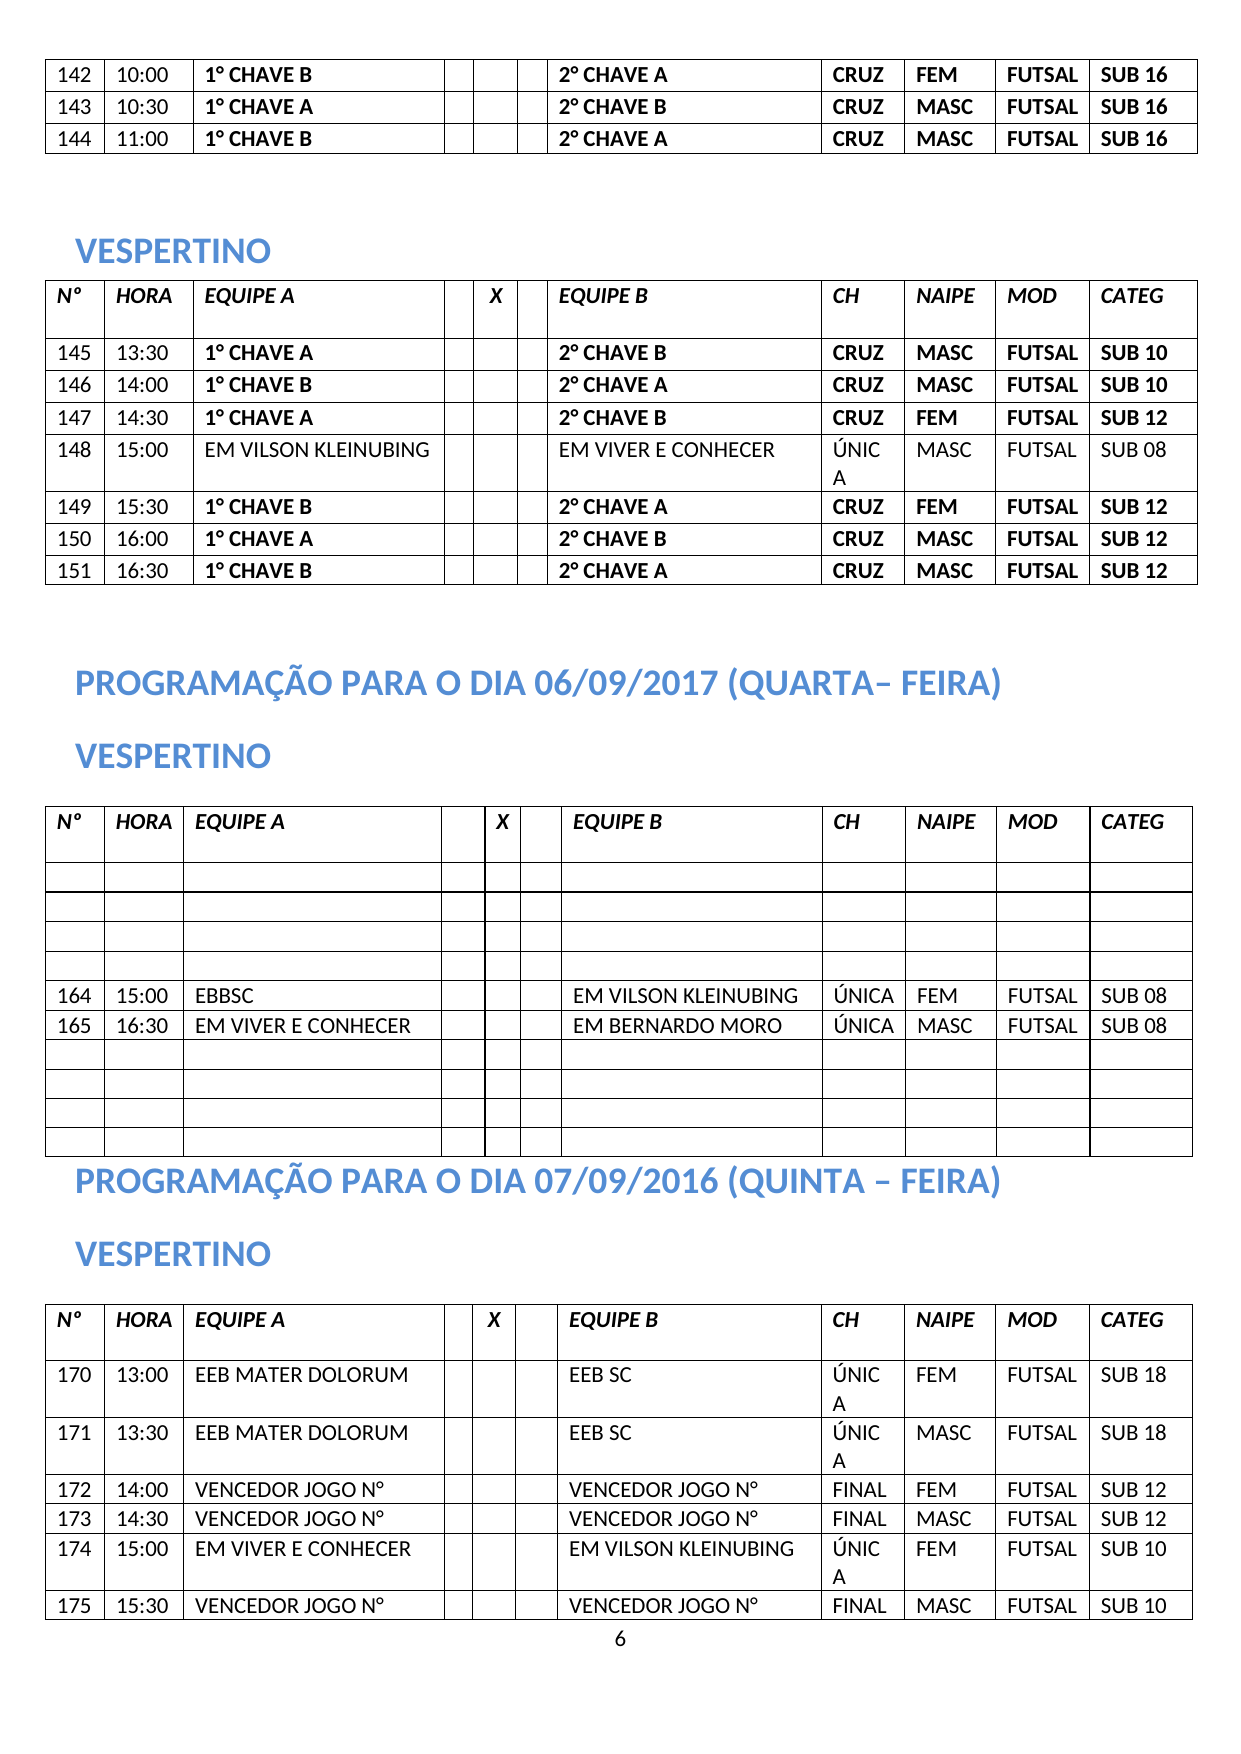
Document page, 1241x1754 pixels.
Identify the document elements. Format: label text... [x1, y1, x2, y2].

table_cell [823, 1128, 905, 1156]
table_header CH [822, 281, 904, 337]
table_cell 146 [46, 371, 104, 402]
table_cell [445, 1361, 472, 1417]
table_cell [105, 1040, 183, 1068]
table_cell FUTSAL [996, 371, 1089, 402]
table_cell [1091, 1040, 1192, 1068]
table_cell EM VILSON KLEINUBING [194, 435, 444, 491]
table_cell [516, 1418, 557, 1474]
table_cell 13:30 [105, 339, 193, 369]
table_cell CRUZ [822, 124, 904, 153]
table_cell [486, 952, 520, 980]
table_cell FINAL [822, 1504, 904, 1533]
table_cell [473, 1591, 515, 1619]
table_cell [562, 1128, 822, 1156]
table_cell [518, 403, 547, 434]
table_cell EM VIVER E CONHECER [184, 1011, 441, 1039]
table_header [442, 807, 484, 862]
table_cell 14:30 [105, 1504, 183, 1533]
table_cell FUTSAL [996, 339, 1089, 369]
table_cell 144 [46, 124, 104, 153]
table_cell EEB SC [558, 1418, 821, 1474]
table_header HORA [105, 807, 183, 862]
table_cell 2° CHAVE A [548, 492, 821, 523]
table_cell [105, 922, 183, 951]
table_cell [46, 1128, 104, 1156]
table_cell MASC [905, 1504, 995, 1533]
table_cell [562, 893, 822, 921]
table_cell FUTSAL [996, 1504, 1089, 1533]
table_cell [518, 339, 547, 369]
table_cell [486, 1070, 520, 1097]
table_cell [521, 1070, 561, 1097]
table_header EQUIPE A [194, 281, 444, 337]
table_header EQUIPE A [184, 807, 441, 862]
table_cell [562, 863, 822, 891]
table_cell EEB MATER DOLORUM [184, 1418, 444, 1474]
table_cell CRUZ [822, 92, 904, 123]
table_cell [521, 981, 561, 1010]
table_cell SUB 16 [1090, 124, 1197, 153]
table_cell [473, 1534, 515, 1590]
table_cell [474, 339, 517, 369]
table_cell 1° CHAVE B [194, 60, 444, 91]
table_cell [1091, 952, 1192, 980]
table_cell EM VILSON KLEINUBING [558, 1534, 821, 1590]
table_cell [518, 371, 547, 402]
table_cell [997, 952, 1089, 980]
table_cell VENCEDOR JOGO N° [184, 1591, 444, 1619]
table_cell CRUZ [822, 60, 904, 91]
table_cell [474, 492, 517, 523]
table_cell [997, 1099, 1089, 1127]
table_cell [105, 1070, 183, 1097]
table_cell 171 [46, 1418, 104, 1474]
table_cell 151 [46, 556, 104, 584]
table_cell [442, 1128, 484, 1156]
table_header CH [822, 1305, 904, 1359]
table_cell 1° CHAVE A [194, 339, 444, 369]
table_cell FUTSAL [997, 1011, 1089, 1039]
table_cell SUB 08 [1091, 981, 1192, 1010]
table_cell [516, 1475, 557, 1503]
table_cell VENCEDOR JOGO N° [184, 1504, 444, 1533]
table_header MOD [996, 281, 1089, 337]
table_cell [521, 1099, 561, 1127]
table_cell [474, 60, 517, 91]
table_cell 2° CHAVE A [548, 371, 821, 402]
table_cell 1° CHAVE A [194, 403, 444, 434]
table_header X [486, 807, 520, 862]
table_cell 14:00 [105, 1475, 183, 1503]
table_header NAIPE [905, 1305, 995, 1359]
table_header CATEG [1091, 807, 1192, 862]
table_cell 13:00 [105, 1361, 183, 1417]
table_cell ÚNICA [822, 1418, 904, 1474]
table_cell FEM [905, 1534, 995, 1590]
table_cell [997, 1040, 1089, 1068]
table_cell 16:30 [105, 556, 193, 584]
table_cell [521, 863, 561, 891]
table_cell [445, 371, 473, 402]
table_cell [516, 1504, 557, 1533]
table_header CATEG [1090, 1305, 1192, 1359]
table_cell FUTSAL [996, 1418, 1089, 1474]
table_cell MASC [905, 124, 995, 153]
table_cell [1091, 863, 1192, 891]
table_cell MASC [905, 435, 995, 491]
table_cell [105, 893, 183, 921]
table_cell [46, 863, 104, 891]
table_cell [906, 922, 996, 951]
table_cell 1° CHAVE B [194, 556, 444, 584]
table_cell SUB 08 [1091, 1011, 1192, 1039]
table_cell [997, 863, 1089, 891]
table_header Nº [46, 1305, 104, 1359]
table_cell [474, 371, 517, 402]
table_cell SUB 10 [1090, 1591, 1192, 1619]
table_cell [518, 92, 547, 123]
table_cell MASC [906, 1011, 996, 1039]
table_cell [486, 922, 520, 951]
table_header EQUIPE B [548, 281, 821, 337]
table_header MOD [996, 1305, 1089, 1359]
table_cell CRUZ [822, 339, 904, 369]
table_cell EEB SC [558, 1361, 821, 1417]
table_cell EBBSC [184, 981, 441, 1010]
table_header EQUIPE A [184, 1305, 444, 1359]
table_cell [105, 952, 183, 980]
table_cell FUTSAL [996, 435, 1089, 491]
table_cell [906, 863, 996, 891]
table_cell [521, 1011, 561, 1039]
table_cell MASC [905, 1418, 995, 1474]
table_cell 149 [46, 492, 104, 523]
table_cell [823, 863, 905, 891]
table_cell 164 [46, 981, 104, 1010]
table_cell [46, 922, 104, 951]
table_cell 15:00 [105, 981, 183, 1010]
table_cell [474, 556, 517, 584]
table_cell [486, 1099, 520, 1127]
table_cell 143 [46, 92, 104, 123]
table_cell [442, 1099, 484, 1127]
table_cell [997, 1128, 1089, 1156]
table_cell [445, 435, 473, 491]
table_header [516, 1305, 557, 1359]
table_header NAIPE [906, 807, 996, 862]
table_cell [445, 403, 473, 434]
table_cell [473, 1418, 515, 1474]
table_cell CRUZ [822, 524, 904, 555]
table_cell [486, 893, 520, 921]
table_header EQUIPE B [558, 1305, 821, 1359]
table_cell FEM [906, 981, 996, 1010]
table_cell MASC [905, 1591, 995, 1619]
table_cell 2° CHAVE A [548, 60, 821, 91]
text VESPERTINO [75, 227, 1165, 273]
table_cell 10:30 [105, 92, 193, 123]
table_cell FUTSAL [996, 60, 1089, 91]
table_cell FUTSAL [997, 981, 1089, 1010]
table_cell 2° CHAVE A [548, 124, 821, 153]
table_cell SUB 12 [1090, 403, 1197, 434]
table_cell [474, 435, 517, 491]
table_cell ÚNICA [823, 1011, 905, 1039]
table_cell FEM [905, 1475, 995, 1503]
table_cell 1° CHAVE A [194, 92, 444, 123]
table_cell [184, 1070, 441, 1097]
table_cell 2° CHAVE B [548, 524, 821, 555]
table_cell FEM [905, 60, 995, 91]
text VESPERTINO [75, 1230, 1165, 1276]
table_cell MASC [905, 556, 995, 584]
table_cell [518, 524, 547, 555]
table_cell SUB 08 [1090, 435, 1197, 491]
table_cell [516, 1591, 557, 1619]
table_cell [823, 922, 905, 951]
table_cell SUB 12 [1090, 492, 1197, 523]
table_cell [486, 1011, 520, 1039]
table_header HORA [105, 281, 193, 337]
table_cell 2° CHAVE B [548, 92, 821, 123]
table_cell [442, 981, 484, 1010]
table_cell [474, 403, 517, 434]
table_cell [906, 1099, 996, 1127]
table_cell [521, 1040, 561, 1068]
table_cell 15:00 [105, 1534, 183, 1590]
table_cell [442, 1040, 484, 1068]
table_cell FUTSAL [996, 1534, 1089, 1590]
table_cell [1091, 1070, 1192, 1097]
table_cell VENCEDOR JOGO N° [558, 1475, 821, 1503]
table_cell [823, 1040, 905, 1068]
table_cell [521, 922, 561, 951]
table_cell [486, 1040, 520, 1068]
table_cell FUTSAL [996, 124, 1089, 153]
text PROGRAMAÇÃO PARA O DIA 07/09/2016 (QUINTA – FEIRA) [75, 1157, 1165, 1202]
table_cell 1° CHAVE A [194, 524, 444, 555]
table_cell [46, 952, 104, 980]
table_cell [445, 60, 473, 91]
table_cell [442, 922, 484, 951]
table_cell 150 [46, 524, 104, 555]
table_cell 10:00 [105, 60, 193, 91]
table_cell [445, 556, 473, 584]
table_cell [46, 893, 104, 921]
table_cell 1° CHAVE B [194, 371, 444, 402]
table_cell MASC [905, 371, 995, 402]
table_cell [445, 1534, 472, 1590]
table_cell CRUZ [822, 371, 904, 402]
table_cell [562, 922, 822, 951]
table_cell [823, 952, 905, 980]
table_cell [46, 1040, 104, 1068]
table_cell 13:30 [105, 1418, 183, 1474]
table_cell ÚNICA [822, 1534, 904, 1590]
table_cell 147 [46, 403, 104, 434]
table_cell [521, 952, 561, 980]
table_header Nº [46, 281, 104, 337]
table_cell CRUZ [822, 556, 904, 584]
table_cell 2° CHAVE B [548, 339, 821, 369]
table_cell [184, 952, 441, 980]
table_header X [474, 281, 517, 337]
table_cell EM VIVER E CONHECER [548, 435, 821, 491]
table_cell 170 [46, 1361, 104, 1417]
table_cell 1° CHAVE B [194, 124, 444, 153]
table_cell [562, 1040, 822, 1068]
table_cell FUTSAL [996, 1361, 1089, 1417]
text VESPERTINO [75, 732, 1165, 778]
table_header CATEG [1090, 281, 1197, 337]
table_cell FUTSAL [996, 403, 1089, 434]
table_cell [445, 339, 473, 369]
table_cell 148 [46, 435, 104, 491]
table_cell 142 [46, 60, 104, 91]
table_cell SUB 12 [1090, 556, 1197, 584]
table_cell FUTSAL [996, 524, 1089, 555]
table_cell 173 [46, 1504, 104, 1533]
table_cell SUB 16 [1090, 60, 1197, 91]
table_cell [473, 1361, 515, 1417]
table_cell [516, 1534, 557, 1590]
table_cell EM BERNARDO MORO [562, 1011, 822, 1039]
table_header NAIPE [905, 281, 995, 337]
table_cell FEM [905, 492, 995, 523]
table_cell [486, 1128, 520, 1156]
table_cell [1091, 922, 1192, 951]
table_cell [486, 863, 520, 891]
table_cell [997, 893, 1089, 921]
table_cell 15:30 [105, 1591, 183, 1619]
table_header [518, 281, 547, 337]
table_cell SUB 12 [1090, 1475, 1192, 1503]
table_cell FINAL [822, 1475, 904, 1503]
table_cell CRUZ [822, 403, 904, 434]
table_cell [442, 952, 484, 980]
table_cell SUB 10 [1090, 371, 1197, 402]
table_cell [445, 92, 473, 123]
table_cell ÚNICA [822, 435, 904, 491]
table_cell FINAL [822, 1591, 904, 1619]
table_cell [518, 435, 547, 491]
table_cell [486, 981, 520, 1010]
table_cell EM VIVER E CONHECER [184, 1534, 444, 1590]
table_header Nº [46, 807, 104, 862]
table_cell [997, 1070, 1089, 1097]
table_cell [1091, 893, 1192, 921]
table_cell SUB 12 [1090, 1504, 1192, 1533]
table_cell 1° CHAVE B [194, 492, 444, 523]
text PROGRAMAÇÃO PARA O DIA 06/09/2017 (QUARTA– FEIRA) [75, 659, 1165, 705]
table_header EQUIPE B [562, 807, 822, 862]
table_cell ÚNICA [822, 1361, 904, 1417]
table_cell [997, 922, 1089, 951]
table_cell [442, 1011, 484, 1039]
table_cell [445, 524, 473, 555]
table_cell [823, 893, 905, 921]
table_cell [1091, 1099, 1192, 1127]
table_cell [516, 1361, 557, 1417]
table_cell [184, 1128, 441, 1156]
table_cell SUB 10 [1090, 339, 1197, 369]
table_cell [518, 492, 547, 523]
table_cell VENCEDOR JOGO N° [558, 1504, 821, 1533]
table_cell [445, 1591, 472, 1619]
table_cell [473, 1504, 515, 1533]
table_cell SUB 16 [1090, 92, 1197, 123]
table_cell [184, 863, 441, 891]
table_cell [105, 1128, 183, 1156]
table_cell 175 [46, 1591, 104, 1619]
table_cell [442, 1070, 484, 1097]
table_cell [445, 1418, 472, 1474]
table_cell [823, 1099, 905, 1127]
table_cell FEM [905, 403, 995, 434]
table_cell SUB 18 [1090, 1418, 1192, 1474]
table_header [445, 281, 473, 337]
table_cell 15:00 [105, 435, 193, 491]
table_cell 172 [46, 1475, 104, 1503]
table_header CH [823, 807, 905, 862]
table_cell [518, 60, 547, 91]
table_cell MASC [905, 524, 995, 555]
table_cell [518, 124, 547, 153]
table_cell 2° CHAVE A [548, 556, 821, 584]
table_cell [445, 124, 473, 153]
table_header X [473, 1305, 515, 1359]
table_cell 16:30 [105, 1011, 183, 1039]
table_cell 16:00 [105, 524, 193, 555]
table_cell FUTSAL [996, 1475, 1089, 1503]
table_cell [474, 124, 517, 153]
table_cell EM VILSON KLEINUBING [562, 981, 822, 1010]
table_cell [906, 952, 996, 980]
table_cell 11:00 [105, 124, 193, 153]
table_cell ÚNICA [823, 981, 905, 1010]
table_cell [518, 556, 547, 584]
table_cell MASC [905, 92, 995, 123]
table_cell [906, 1070, 996, 1097]
table_cell 15:30 [105, 492, 193, 523]
table_cell 2° CHAVE B [548, 403, 821, 434]
table_cell [562, 1070, 822, 1097]
table_cell FUTSAL [996, 556, 1089, 584]
table_cell [184, 922, 441, 951]
table_cell [46, 1070, 104, 1097]
table_cell [906, 893, 996, 921]
table_header HORA [105, 1305, 183, 1359]
table_cell 145 [46, 339, 104, 369]
table_cell SUB 10 [1090, 1534, 1192, 1590]
table_cell [445, 1504, 472, 1533]
table_cell [445, 1475, 472, 1503]
table_cell [562, 1099, 822, 1127]
table_cell VENCEDOR JOGO N° [184, 1475, 444, 1503]
table_cell [823, 1070, 905, 1097]
table_cell [184, 893, 441, 921]
table_cell FUTSAL [996, 492, 1089, 523]
table_cell [184, 1040, 441, 1068]
table_cell [105, 863, 183, 891]
table_cell [906, 1040, 996, 1068]
table_cell [46, 1099, 104, 1127]
table_cell [521, 1128, 561, 1156]
table_cell FUTSAL [996, 92, 1089, 123]
table_cell [474, 92, 517, 123]
table_cell 14:00 [105, 371, 193, 402]
table_cell 174 [46, 1534, 104, 1590]
table_cell EEB MATER DOLORUM [184, 1361, 444, 1417]
table_cell [1091, 1128, 1192, 1156]
table_cell [445, 492, 473, 523]
table_cell [442, 863, 484, 891]
table_cell MASC [905, 339, 995, 369]
table_cell FUTSAL [996, 1591, 1089, 1619]
table_header MOD [997, 807, 1089, 862]
table_cell [562, 952, 822, 980]
table_cell SUB 18 [1090, 1361, 1192, 1417]
table_cell FEM [905, 1361, 995, 1417]
table_cell 14:30 [105, 403, 193, 434]
table_cell [442, 893, 484, 921]
table_cell SUB 12 [1090, 524, 1197, 555]
table_cell VENCEDOR JOGO N° [558, 1591, 821, 1619]
table_cell [473, 1475, 515, 1503]
table_cell [474, 524, 517, 555]
table_cell [521, 893, 561, 921]
table_header [521, 807, 561, 862]
table_cell [105, 1099, 183, 1127]
table_cell [906, 1128, 996, 1156]
table_cell 165 [46, 1011, 104, 1039]
table_cell [184, 1099, 441, 1127]
table_header [445, 1305, 472, 1359]
table_cell CRUZ [822, 492, 904, 523]
